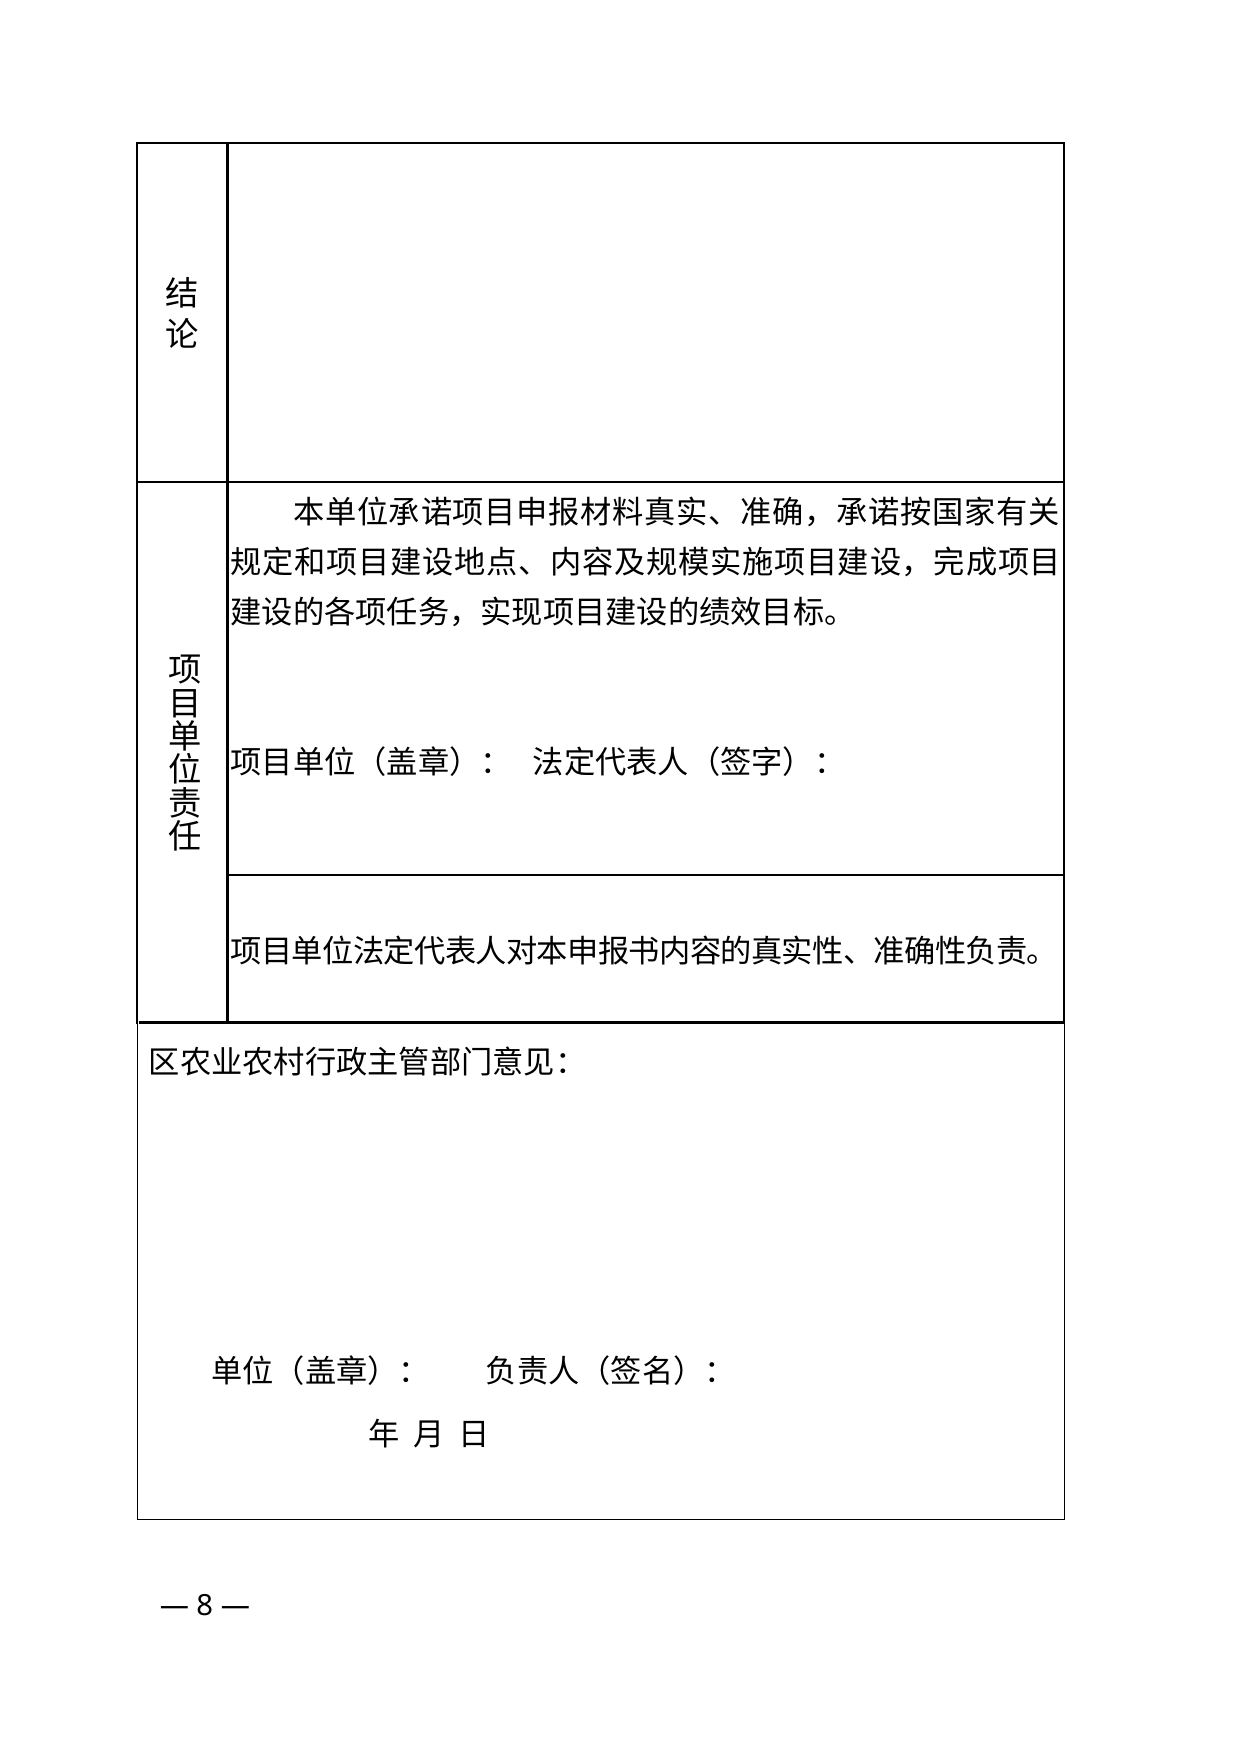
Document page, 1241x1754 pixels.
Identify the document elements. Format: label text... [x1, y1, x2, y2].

table_cell 项目单位责任 [138, 483, 226, 1021]
table_cell 区农业农村行政主管部门意见： 单位（盖章）： 负责人（签名）： 年 月 日 [138, 1022, 1064, 1519]
table_cell 本单位承诺项目申报材料真实、准确，承诺按国家有关规定和项目建设地点、内容及规模实施项目建设，完成项目建设的各项任务，实现项目建设的绩效目标。 项目单位（盖章）： 法定代表人（签字）： [229, 483, 1063, 874]
table_header 结 论 [138, 144, 226, 481]
table_cell 项目单位法定代表人对本申报书内容的真实性、准确性负责。 [229, 876, 1063, 1021]
table_header [229, 144, 1063, 481]
